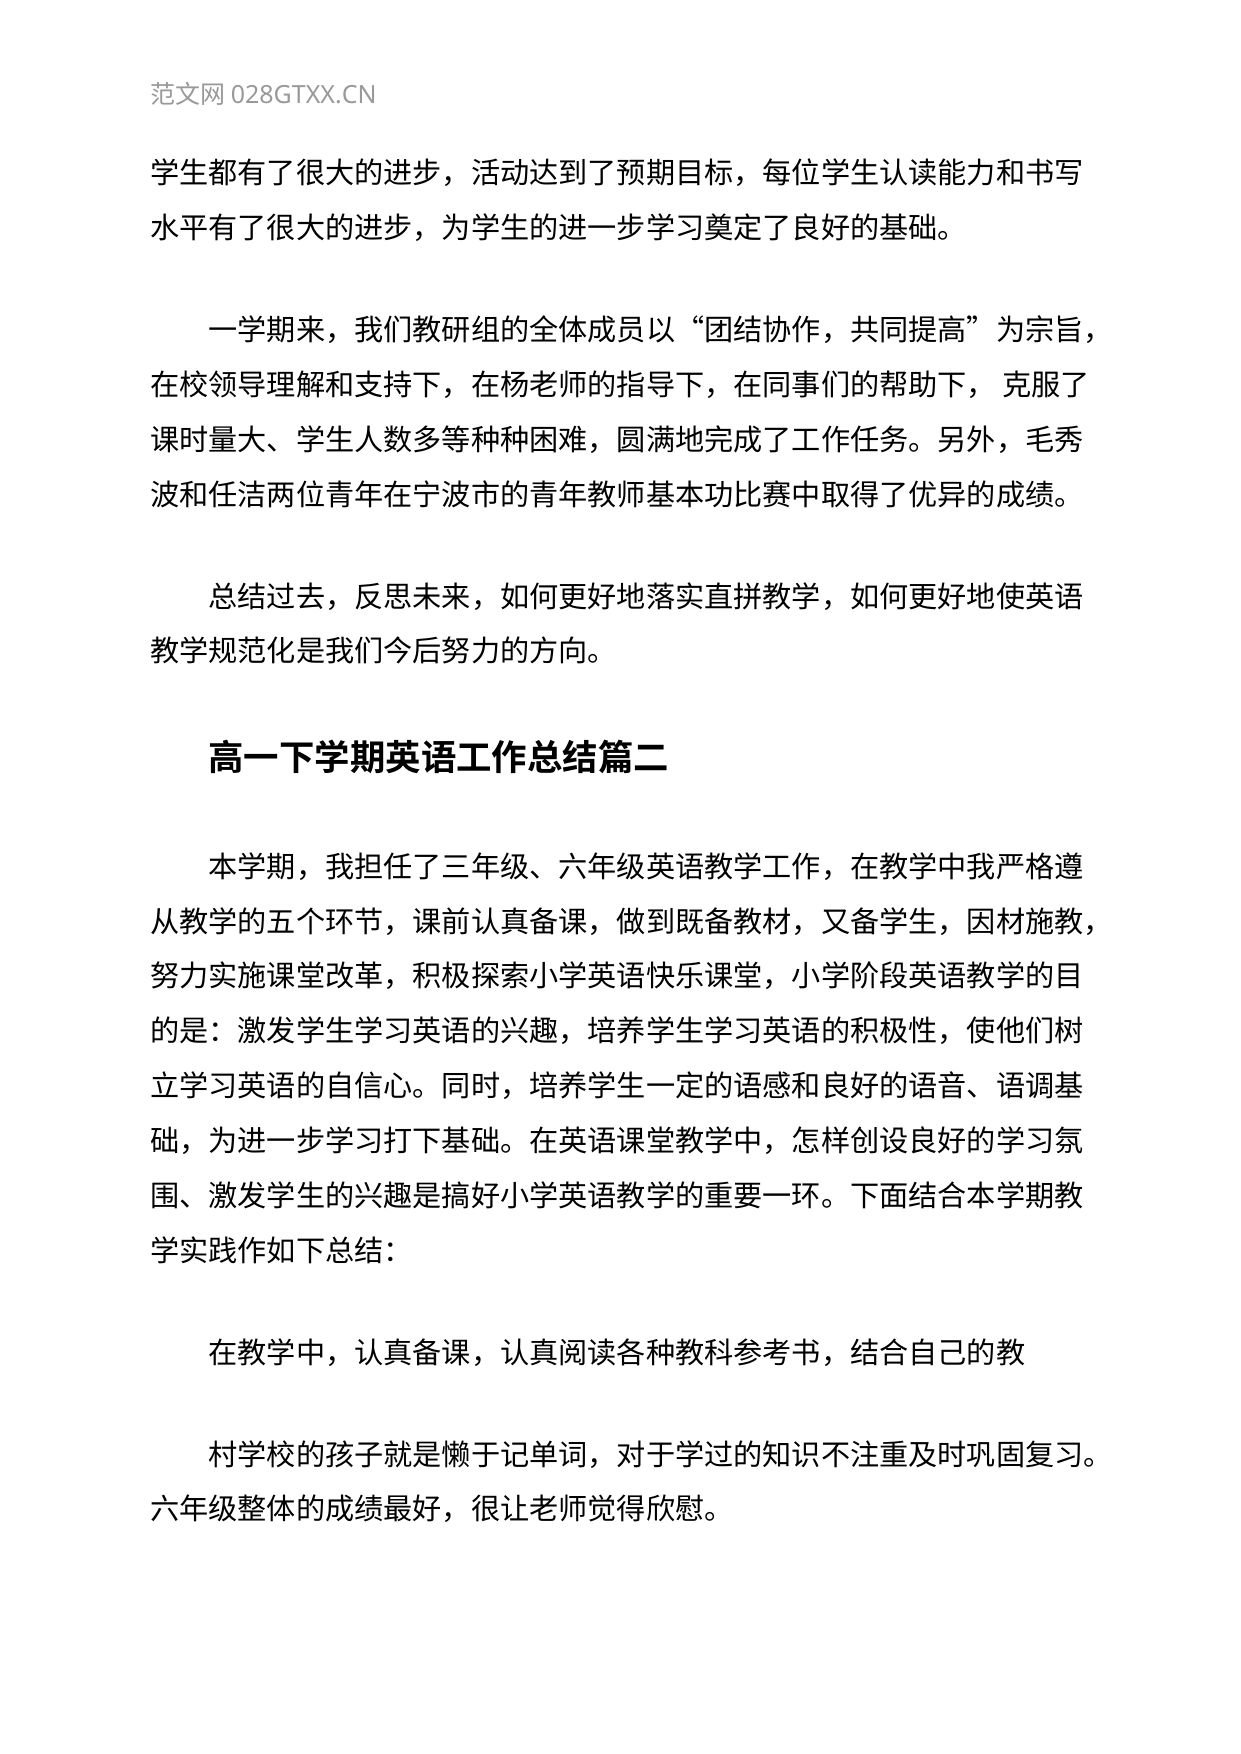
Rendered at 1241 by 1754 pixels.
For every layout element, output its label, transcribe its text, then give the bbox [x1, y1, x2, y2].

text 本学期，我担任了三年级、六年级英语教学工作，在教学中我严格遵从教学的五个环节，课前认真备课，做到既备教材，又备学生，因材施教，努力实施课堂改革，积极探索小学英语快乐课堂，小学阶段英语教学的目的是：激发学生学习英语的兴趣，培养学生学习英语的积极性，使他们树立学习英语的自信心。同时，培养学生一定的语感和良好的语音、语调基础，为进一步学习打下基础。在英语课堂教学中，怎样创设良好的学习氛围、激发学生的兴趣是搞好小学英语教学的重要一环。下面结合本学期教学实践作如下总结： [150, 843, 1090, 1270]
text 在教学中，认真备课，认真阅读各种教科参考书，结合自己的教 [150, 1329, 1090, 1372]
text 总结过去，反思未来，如何更好地落实直拼教学，如何更好地使英语教学规范化是我们今后努力的方向。 [150, 573, 1090, 670]
text 一学期来，我们教研组的全体成员以“团结协作，共同提高”为宗旨，在校领导理解和支持下，在杨老师的指导下，在同事们的帮助下， 克服了课时量大、学生人数多等种种困难，圆满地完成了工作任务。另外，毛秀波和任洁两位青年在宁波市的青年教师基本功比赛中取得了优异的成绩。 [150, 307, 1090, 514]
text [150, 150, 1090, 247]
text 高一下学期英语工作总结篇二 [150, 730, 1090, 781]
text 村学校的孩子就是懒于记单词，对于学过的知识不注重及时巩固复习。六年级整体的成绩最好，很让老师觉得欣慰。 [150, 1431, 1090, 1528]
